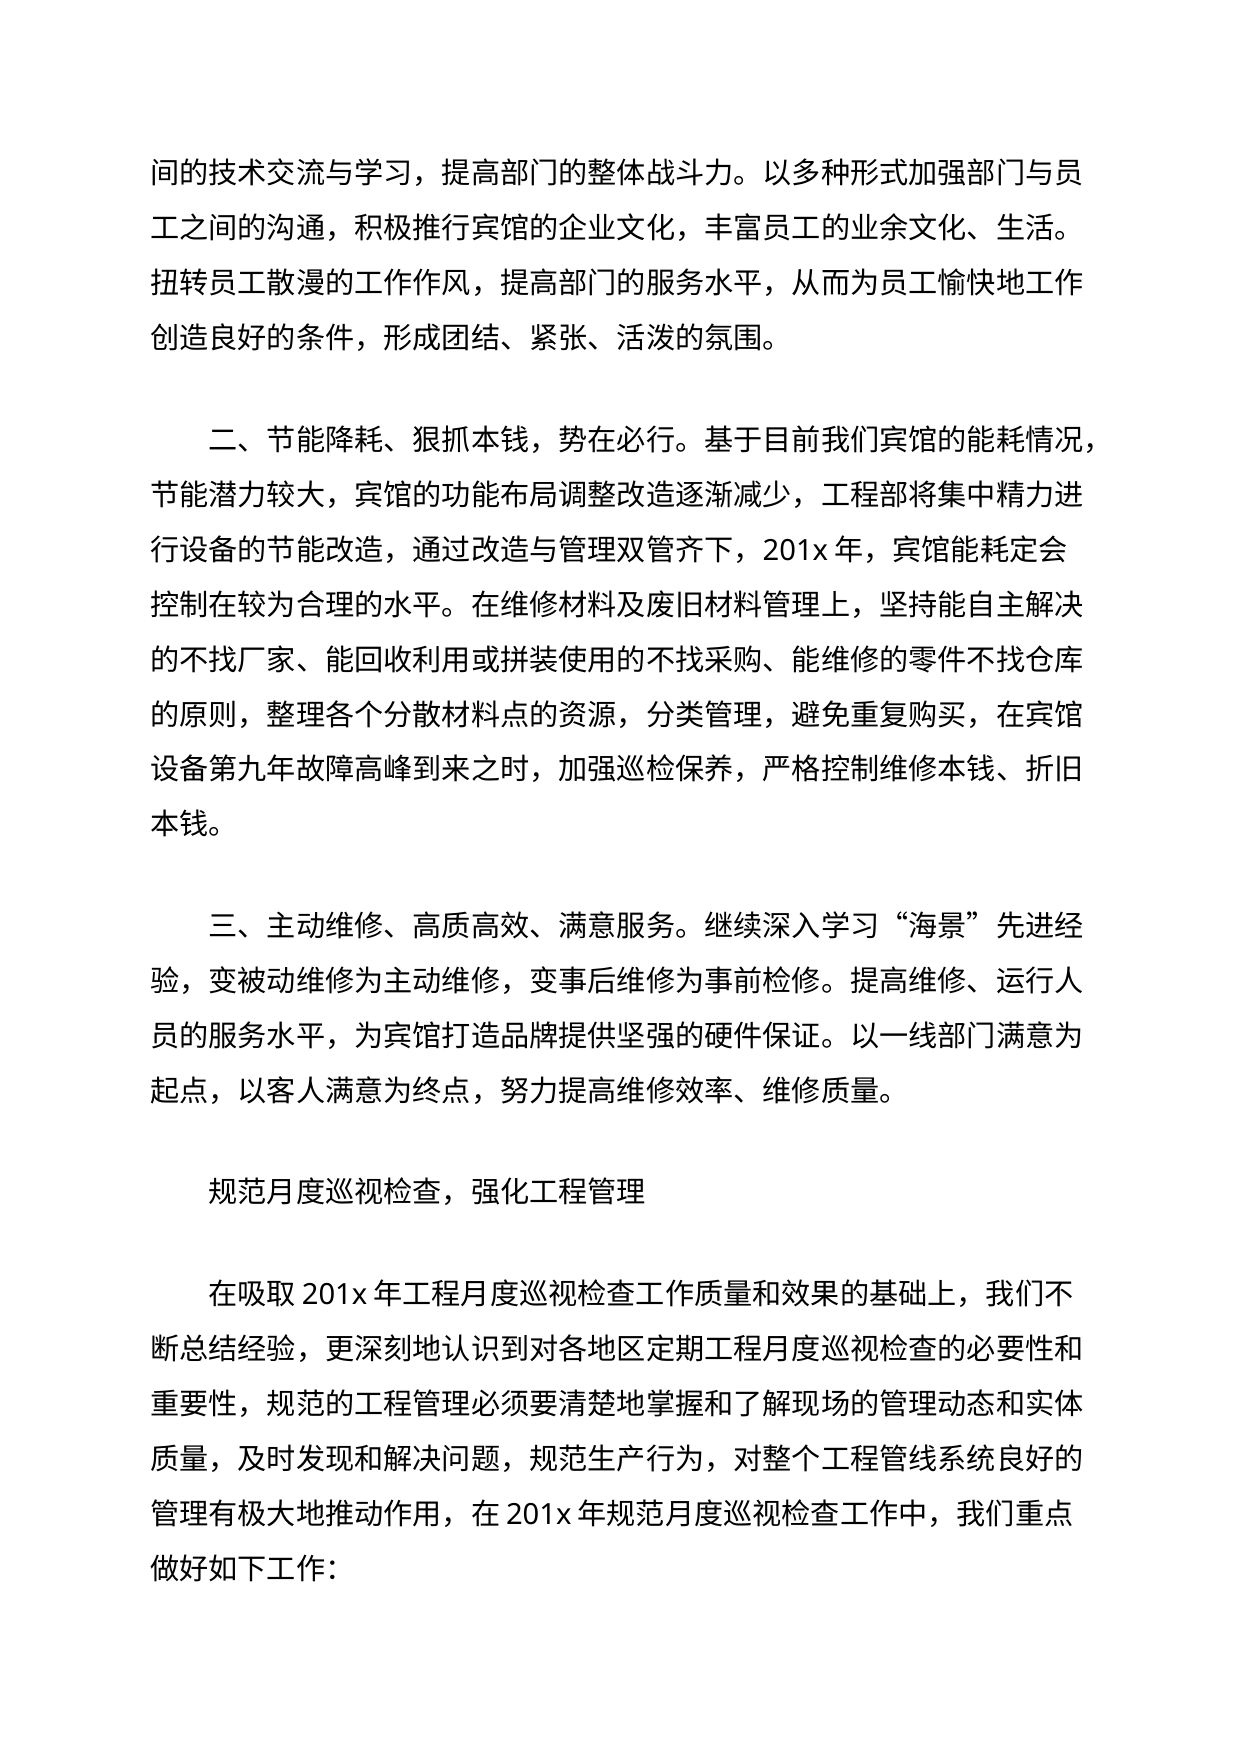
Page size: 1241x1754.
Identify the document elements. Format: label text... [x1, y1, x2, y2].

text 三、主动维修、高质高效、满意服务。继续深入学习“海景”先进经验，变被动维修为主动维修，变事后维修为事前检修。提高维修、运行人员的服务水平，为宾馆打造品牌提供坚强的硬件保证。以一线部门满意为起点，以客人满意为终点，努力提高维修效率、维修质量。 [150, 903, 1090, 1109]
text 在吸取201x年工程月度巡视检查工作质量和效果的基础上，我们不断总结经验，更深刻地认识到对各地区定期工程月度巡视检查的必要性和重要性，规范的工程管理必须要清楚地掌握和了解现场的管理动态和实体质量，及时发现和解决问题，规范生产行为，对整个工程管线系统良好的管理有极大地推动作用，在201x年规范月度巡视检查工作中，我们重点做好如下工作： [150, 1271, 1090, 1588]
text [150, 150, 1090, 357]
text 规范月度巡视检查，强化工程管理 [150, 1169, 1090, 1211]
text 二、节能降耗、狠抓本钱，势在必行。基于目前我们宾馆的能耗情况，节能潜力较大，宾馆的功能布局调整改造逐渐减少，工程部将集中精力进行设备的节能改造，通过改造与管理双管齐下，201x年，宾馆能耗定会控制在较为合理的水平。在维修材料及废旧材料管理上，坚持能自主解决的不找厂家、能回收利用或拼装使用的不找采购、能维修的零件不找仓库的原则，整理各个分散材料点的资源，分类管理，避免重复购买，在宾馆设备第九年故障高峰到来之时，加强巡检保养，严格控制维修本钱、折旧本钱。 [150, 416, 1090, 843]
